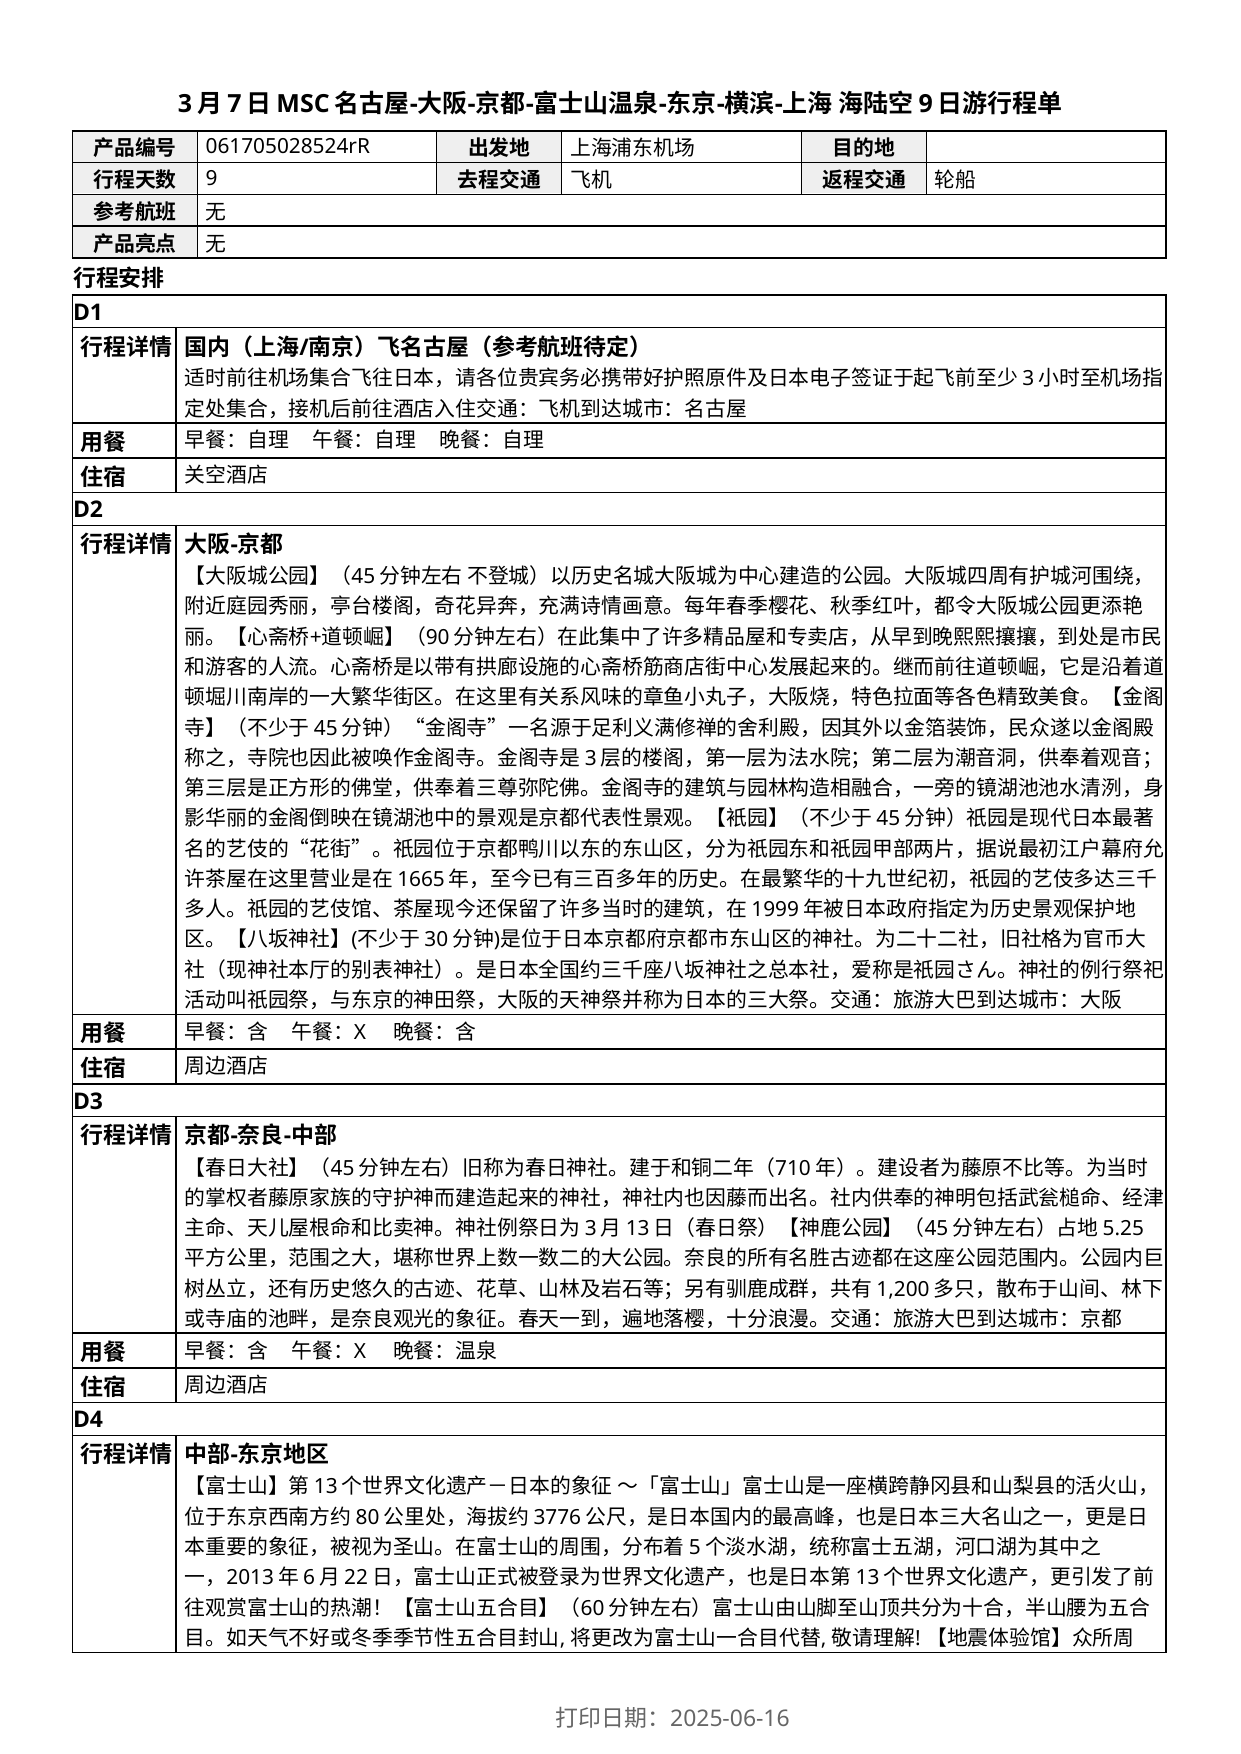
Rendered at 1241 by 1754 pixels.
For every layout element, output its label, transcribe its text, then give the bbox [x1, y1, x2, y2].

table_cell 行程详情 [73, 328, 175, 422]
table_header 出发地 [437, 132, 561, 162]
table_cell 大阪-京都 【大阪城公园】（45分钟左右 不登城）以历史名城大阪城为中心建造的公园。大阪城四周有护城河围绕，附近庭园秀丽，亭台楼阁，奇花异奔，充满诗情画意。每年春季樱花、秋季红叶，都令大阪城公园更添艳丽。 [177, 526, 1165, 1013]
table_header [927, 132, 1165, 162]
table_cell 飞机 [562, 163, 801, 193]
table_cell 去程交通 [437, 163, 561, 193]
table_cell 早餐：自理 午餐：自理 晚餐：自理 [177, 424, 1165, 457]
table_header 061705028524rR [198, 132, 436, 162]
table_cell D3 [73, 1085, 1165, 1116]
table_cell 京都-奈良-中部 【春日大社】（45分钟左右）旧称为春日神社。建于和铜二年（710年）。建设者为藤原不比等。为当时的掌权者藤原家族的守护神而建造起来的神社，神社内也因藤而出名。社内供奉的神明包括武瓮槌命、经津主命、天儿屋根命和比卖神。神社例祭日为3月13日（春日祭） [177, 1117, 1165, 1332]
table_header 目的地 [802, 132, 926, 162]
table_cell 9 [198, 163, 436, 193]
table_header D1 [73, 296, 1165, 327]
table_cell 返程交通 [802, 163, 926, 193]
table_cell 早餐：含 午餐：X 晚餐：温泉 [177, 1334, 1165, 1367]
table_cell 周边酒店 [177, 1369, 1165, 1402]
table_cell 行程详情 [73, 1117, 175, 1332]
table_cell 住宿 [73, 1369, 175, 1402]
table_cell 关空酒店 [177, 459, 1165, 492]
table_cell 住宿 [73, 1050, 175, 1083]
table_header 产品编号 [73, 132, 197, 162]
table_cell 轮船 [927, 163, 1165, 193]
table_cell 用餐 [73, 1015, 175, 1048]
table_cell 无 [198, 227, 1165, 257]
table_cell 行程详情 [73, 1436, 175, 1651]
table_cell 国内（上海/南京）飞名古屋（参考航班待定） 适时前往机场集合飞往日本，请各位贵宾务必携带好护照原件及日本电子签证于起飞前至少3小时至机场指定处集合，接机后前往酒店入住 [177, 328, 1165, 422]
table_cell 产品亮点 [73, 227, 197, 257]
table_cell 行程详情 [73, 526, 175, 1013]
text 行程安排 [73, 260, 1167, 293]
table_cell 用餐 [73, 1334, 175, 1367]
table_cell 无 [198, 195, 1165, 225]
table_cell 周边酒店 [177, 1050, 1165, 1083]
text 3月7日MSC名古屋-大阪-京都-富士山温泉-东京-横滨-上海 海陆空9日游行程单 [73, 83, 1167, 119]
table_cell 早餐：含 午餐：X 晚餐：含 [177, 1015, 1165, 1048]
table_cell 用餐 [73, 424, 175, 457]
table_cell D2 [73, 493, 1165, 524]
table_cell 住宿 [73, 459, 175, 492]
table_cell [177, 1436, 1165, 1651]
table_cell 行程天数 [73, 163, 197, 193]
table_cell D4 [73, 1403, 1165, 1435]
table_cell 参考航班 [73, 195, 197, 225]
table_header 上海浦东机场 [562, 132, 801, 162]
